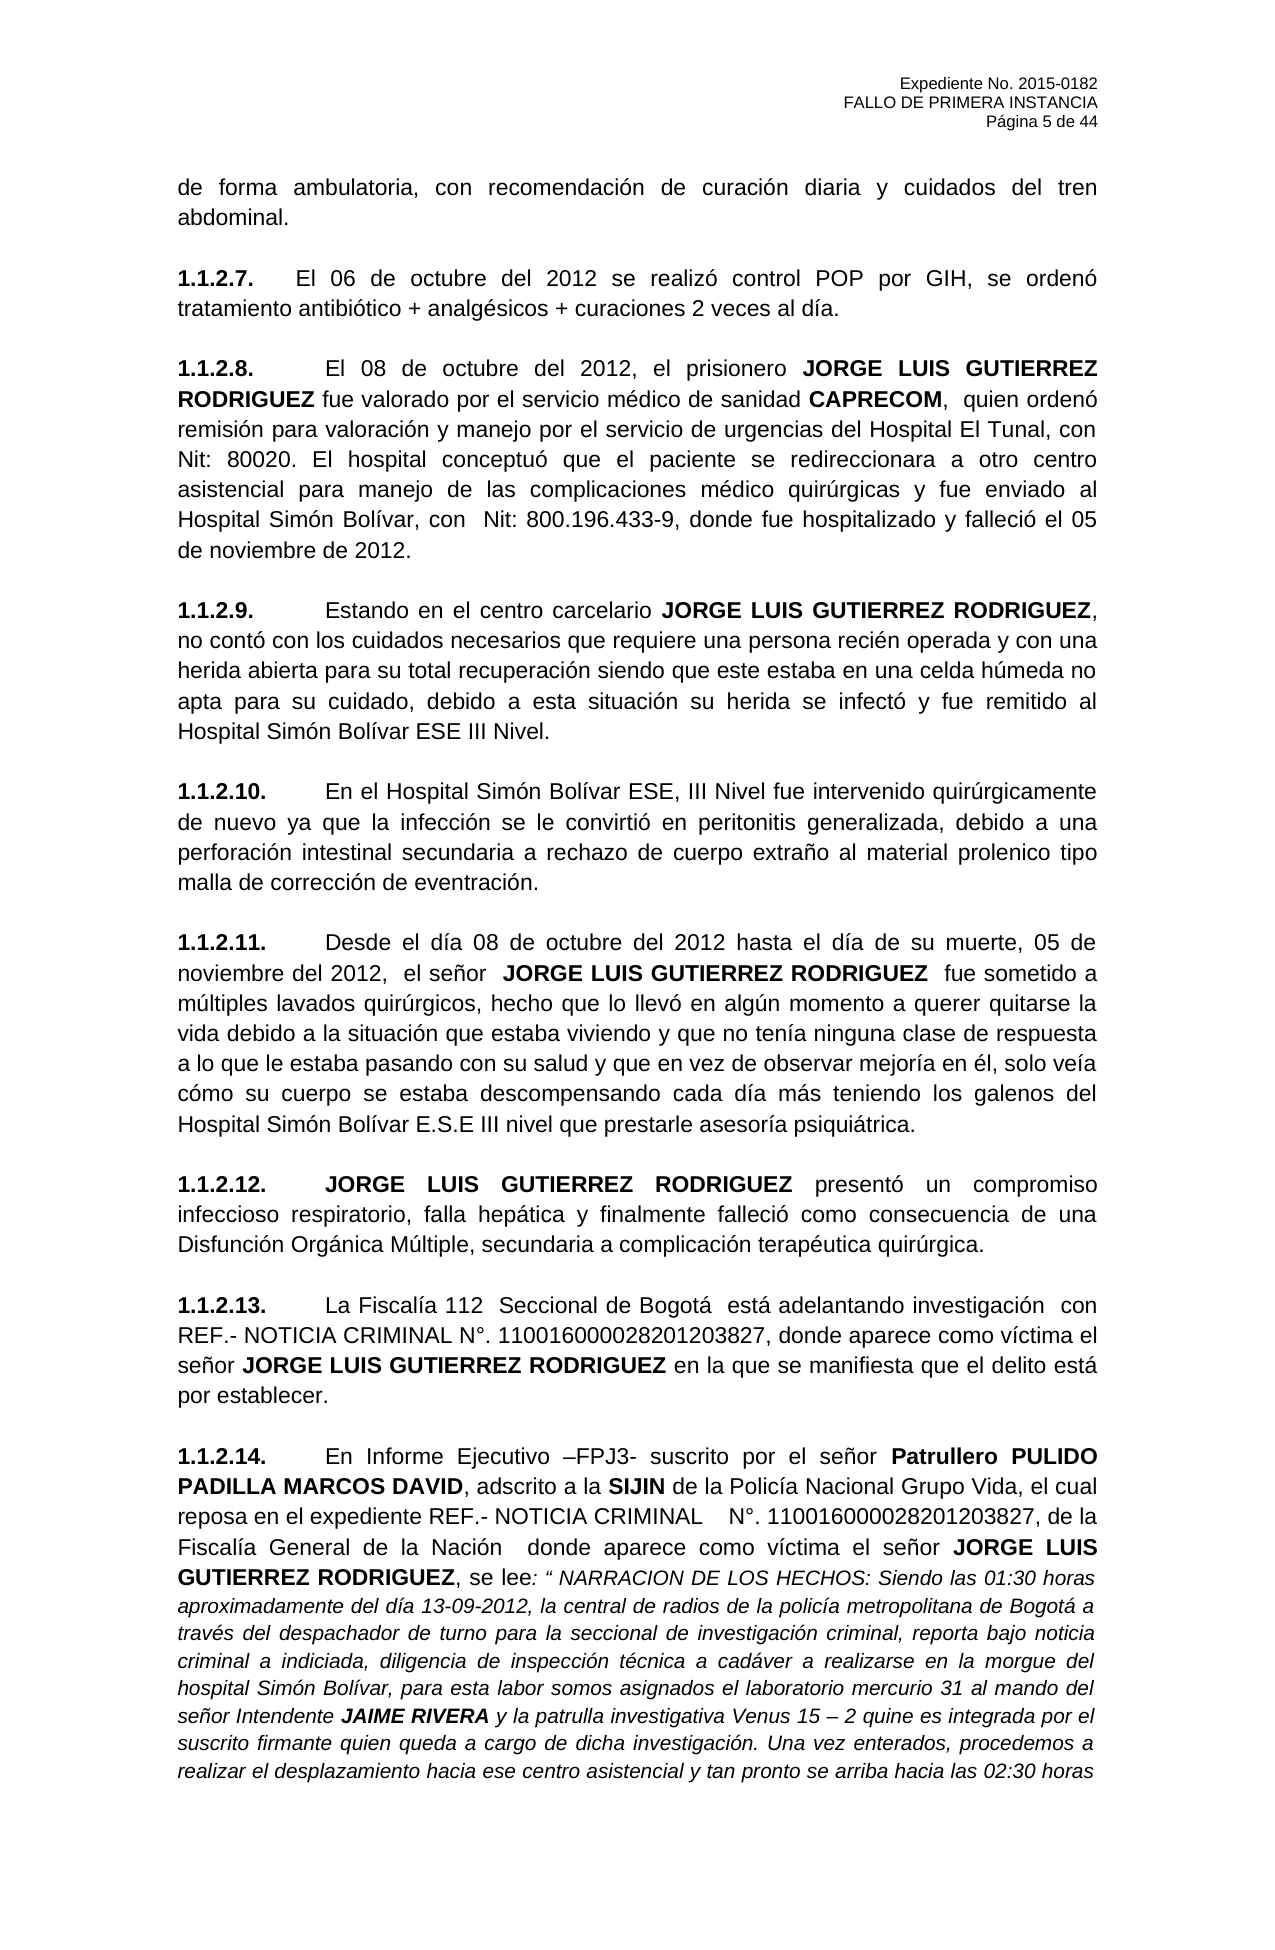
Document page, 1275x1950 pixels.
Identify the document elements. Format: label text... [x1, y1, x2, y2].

list El 08 de octubre del 2012, el prisionero JORGE LUIS GUTIERREZ RODRIGUEZ fue valorado por el servicio médico de sanidad CAPRECOM, quien ordenó remisión para valoración y manejo por el servicio de urgencias del Hospital El Tunal, con Nit: 80020. El hospital conceptuó que el paciente se redireccionara a otro centro asistencial para manejo de las complicaciones médico quirúrgicas y fue enviado al Hospital Simón Bolívar, con Nit: 800.196.433-9, donde fue hospitalizado y falleció el 05 de noviembre de 2012. [177, 355, 1098, 563]
list JORGE LUIS GUTIERREZ RODRIGUEZ presentó un compromiso infeccioso respiratorio, falla hepática y finalmente falleció como consecuencia de una Disfunción Orgánica Múltiple, secundaria a complicación terapéutica quirúrgica. [177, 1171, 1098, 1258]
list En el Hospital Simón Bolívar ESE, III Nivel fue intervenido quirúrgicamente de nuevo ya que la infección se le convirtió en peritonitis generalizada, debido a una perforación intestinal secundaria a rechazo de cuerpo extraño al material prolenico tipo malla de corrección de eventración. [177, 778, 1098, 895]
list Desde el día 08 de octubre del 2012 hasta el día de su muerte, 05 de noviembre del 2012, el señor JORGE LUIS GUTIERREZ RODRIGUEZ fue sometido a múltiples lavados quirúrgicos, hecho que lo llevó en algún momento a querer quitarse la vida debido a la situación que estaba viviendo y que no tenía ninguna clase de respuesta a lo que le estaba pasando con su salud y que en vez de observar mejoría en él, solo veía cómo su cuerpo se estaba descompensando cada día más teniendo los galenos del Hospital Simón Bolívar E.S.E III nivel que prestarle asesoría psiquiátrica. [177, 929, 1098, 1137]
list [177, 174, 1098, 231]
list El 06 de octubre del 2012 se realizó control POP por GIH, se ordenó tratamiento antibiótico + analgésicos + curaciones 2 veces al día. [177, 265, 1098, 321]
list La Fiscalía 112 Seccional de Bogotá está adelantando investigación con REF.- NOTICIA CRIMINAL N°. 110016000028201203827, donde aparece como víctima el señor JORGE LUIS GUTIERREZ RODRIGUEZ en la que se manifiesta que el delito está por establecer. [177, 1292, 1098, 1409]
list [177, 1443, 1098, 1782]
list Estando en el centro carcelario JORGE LUIS GUTIERREZ RODRIGUEZ, no contó con los cuidados necesarios que requiere una persona recién operada y con una herida abierta para su total recuperación siendo que este estaba en una celda húmeda no apta para su cuidado, debido a esta situación su herida se infectó y fue remitido al Hospital Simón Bolívar ESE III Nivel. [177, 597, 1098, 744]
